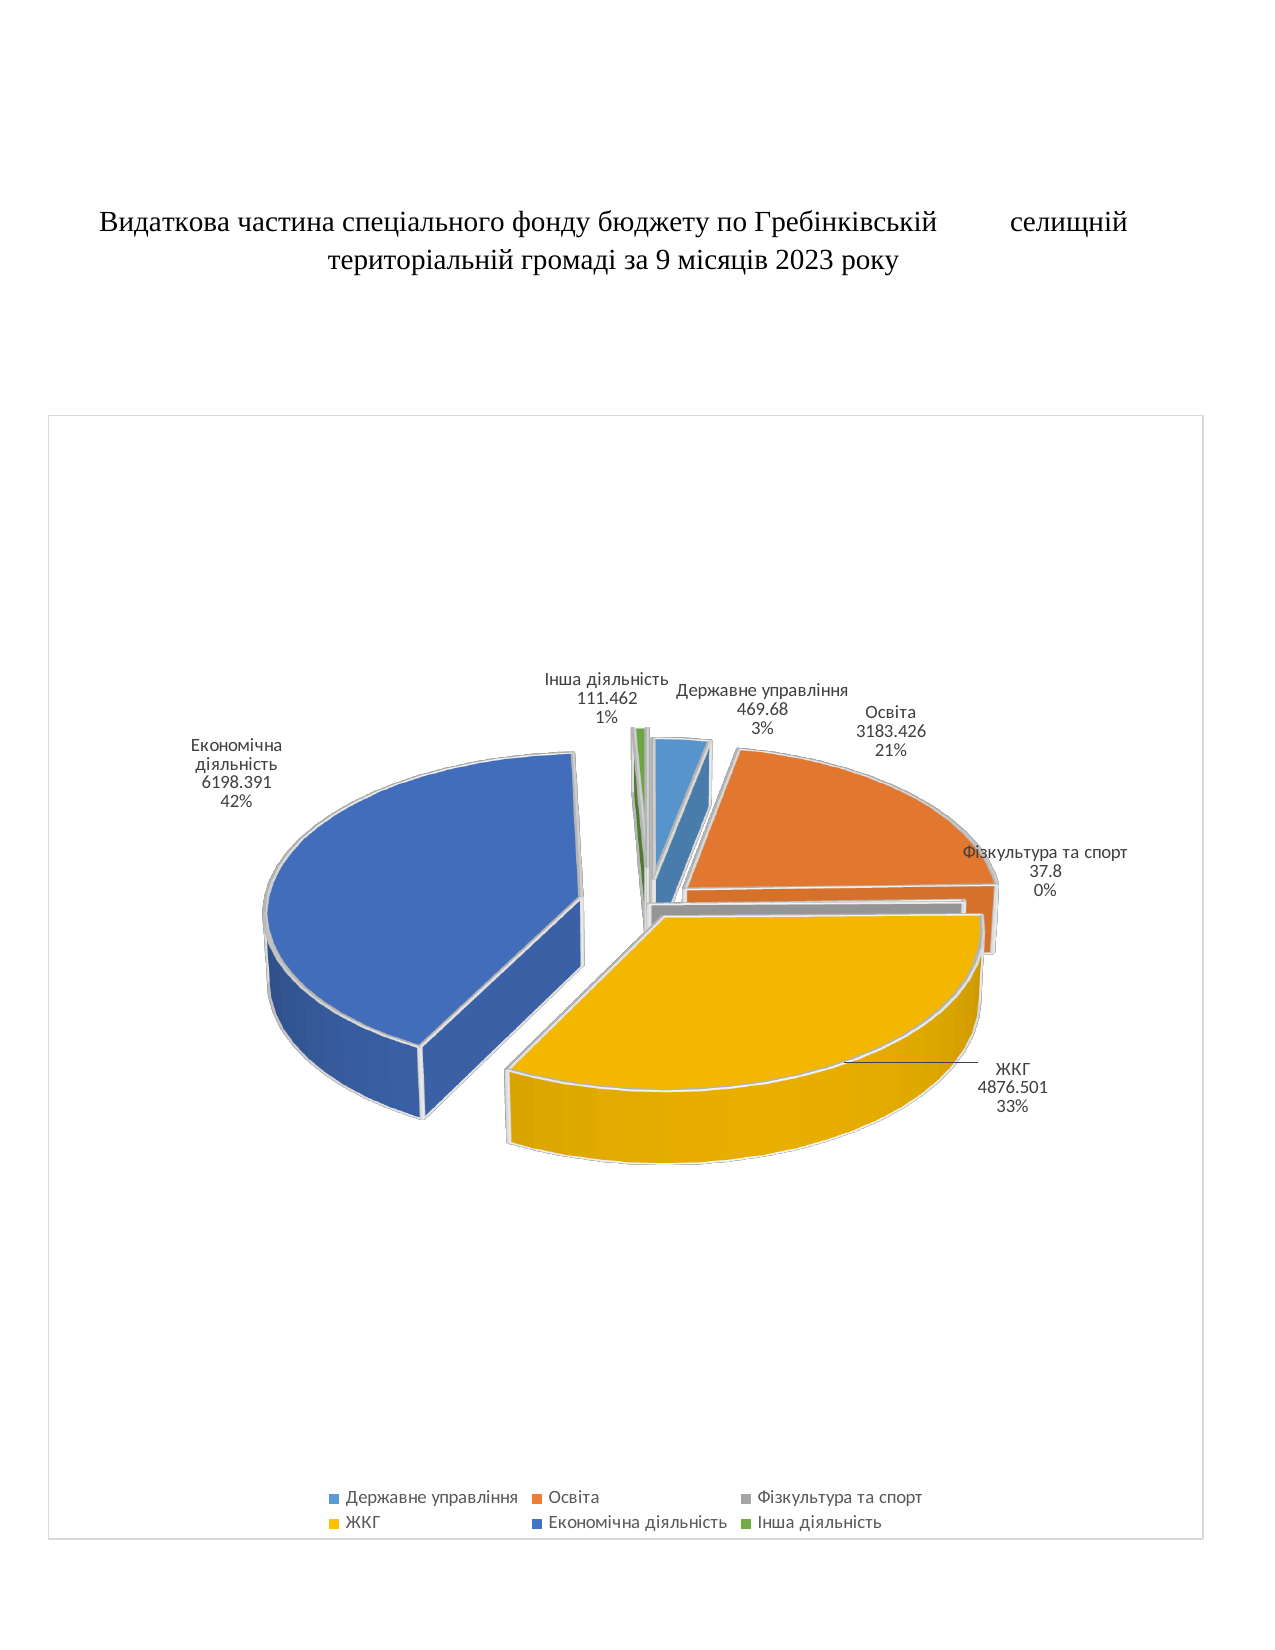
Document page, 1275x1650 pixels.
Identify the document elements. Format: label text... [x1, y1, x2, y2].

text Видаткова частина спеціального фонду бюджету по Гребінківській селищній територіальній громаді за 9 місяців 2023 року [48, 204, 1178, 276]
